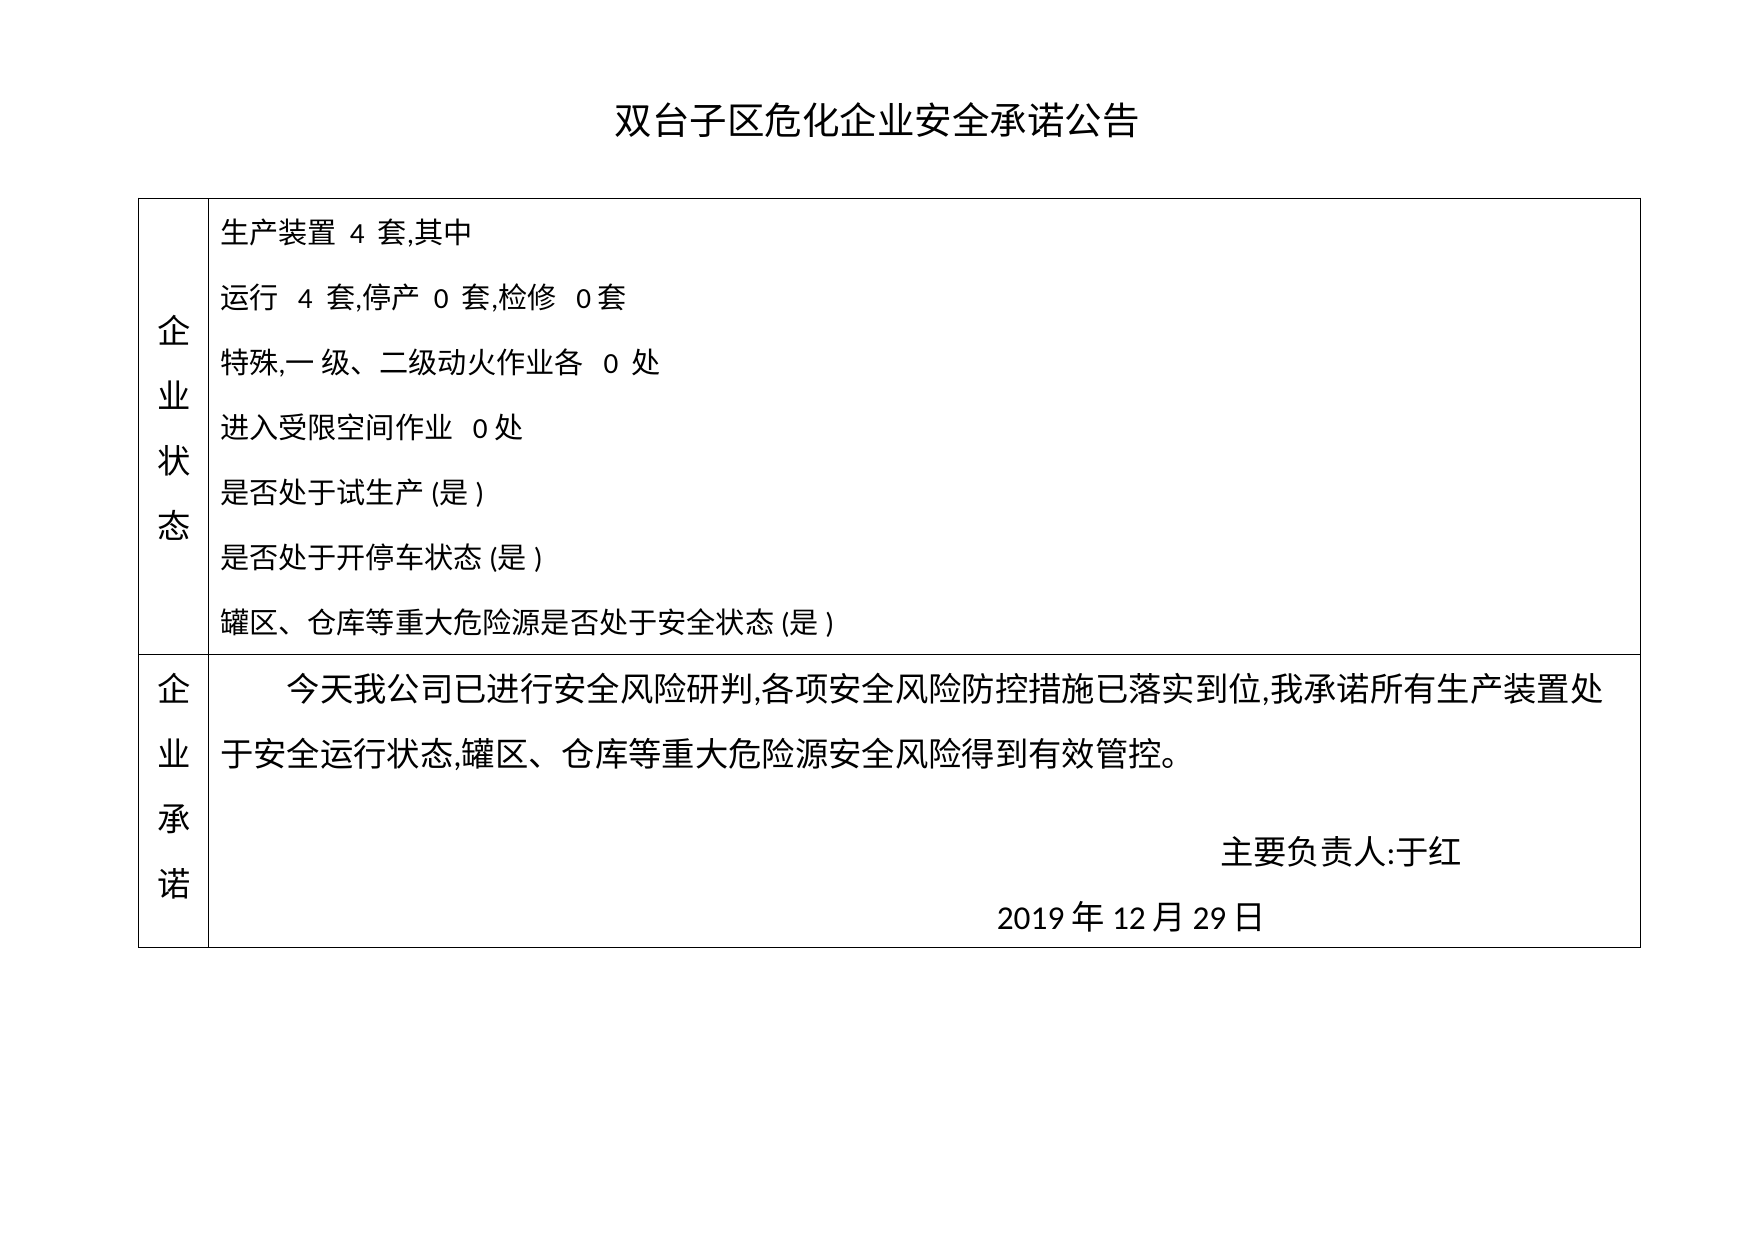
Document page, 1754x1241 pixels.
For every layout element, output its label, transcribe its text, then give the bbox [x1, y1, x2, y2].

table_cell 企业状态 [139, 199, 208, 654]
table_cell 企业承诺 [139, 655, 208, 947]
table_cell 生产装置 4 套,其中 运行 4 套,停产 0 套,检修 0 套 特殊,一 级、二级动火作业各 0 处 进入受限空间作业 0 处 是否处于试生产 (是 ) 是否处于开停车状态 (是 ) 罐区、仓库等重大危险源是否处于安全状态 (是 ) [209, 199, 1640, 654]
table_cell 今天我公司已进行安全风险研判,各项安全风险防控措施已落实到位,我承诺所有生产装置处于安全运行状态,罐区、仓库等重大危险源安全风险得到有效管控。 主要负责人:于红 2019年 12月29日 [209, 655, 1640, 947]
